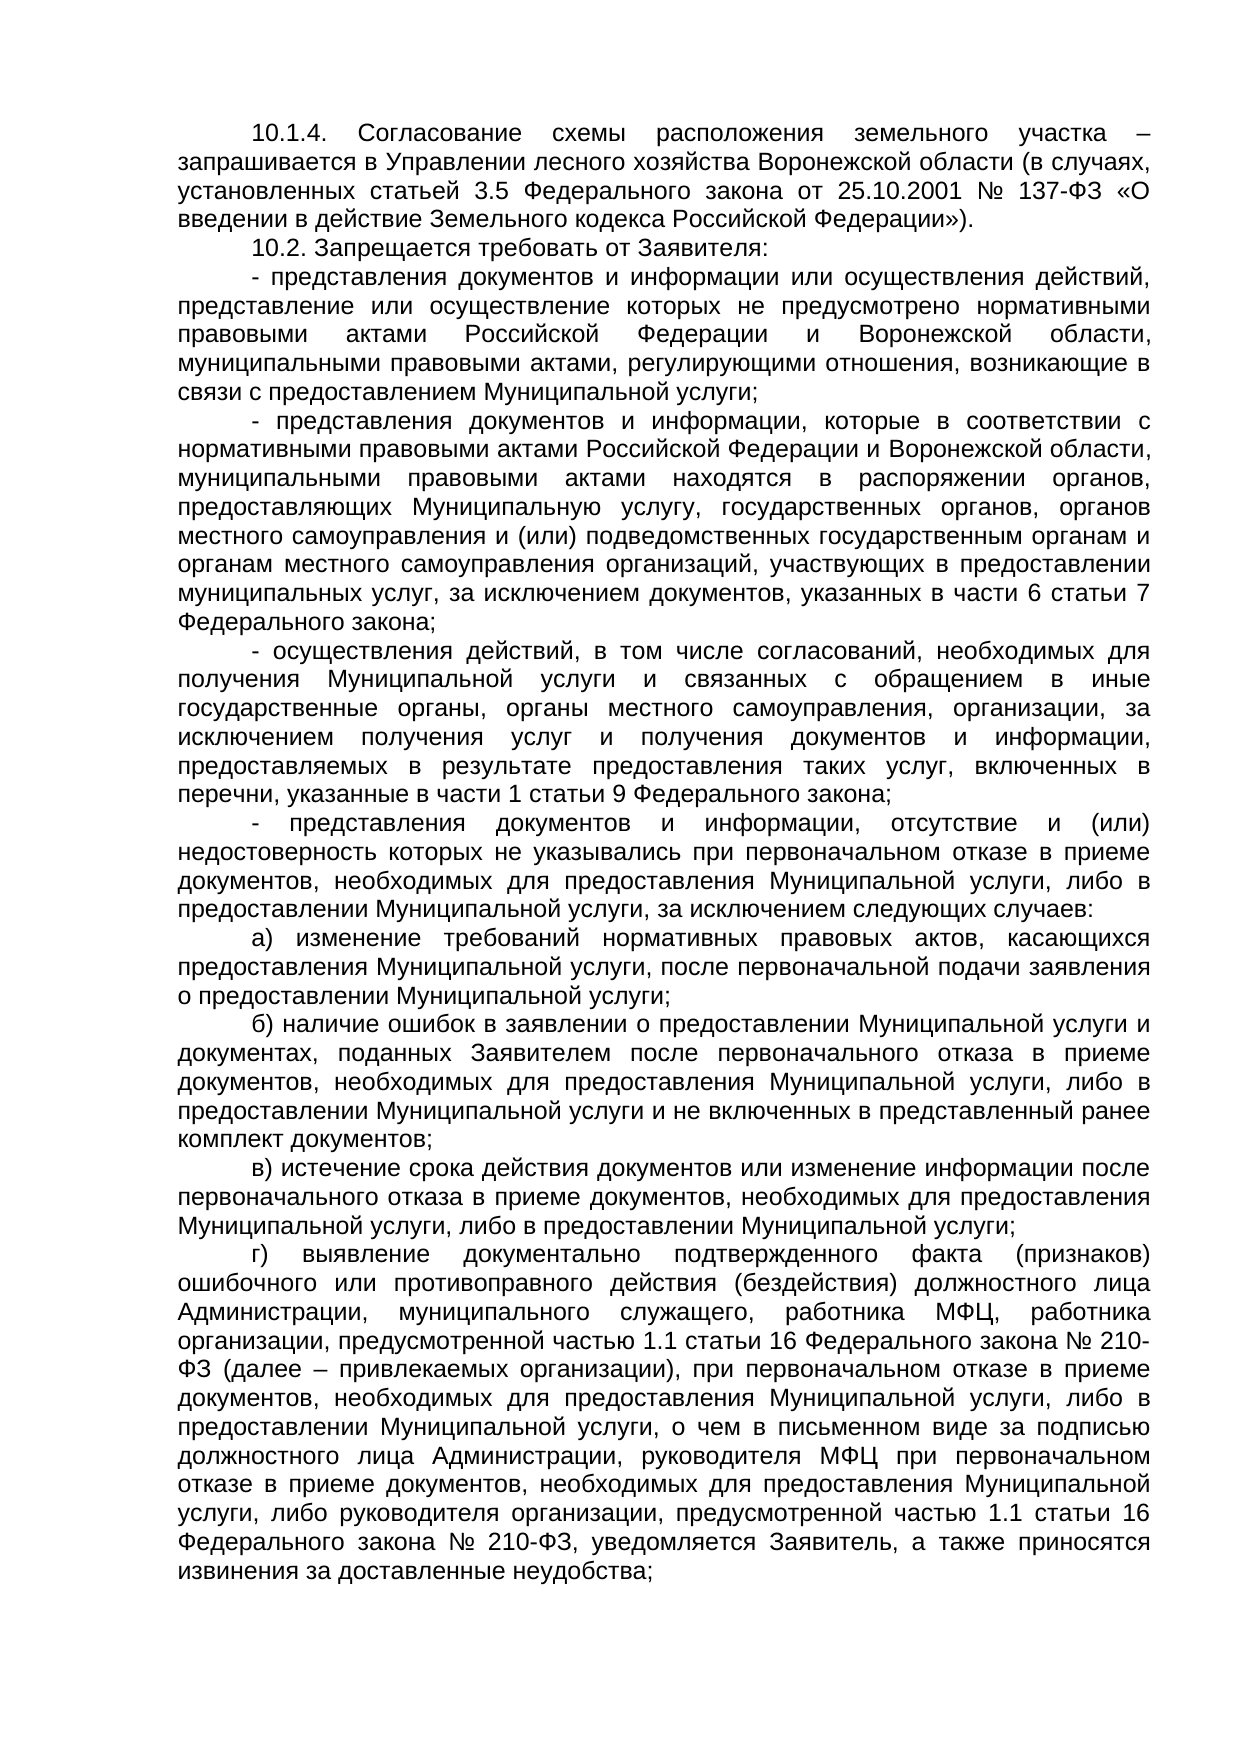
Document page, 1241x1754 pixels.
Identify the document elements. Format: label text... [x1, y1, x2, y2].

text - представления документов и информации или осуществления действий, представление или осуществление которых не предусмотрено нормативными правовыми актами Российской Федерации и Воронежской области, муниципальными правовыми актами, регулирующими отношения, возникающие в связи с предоставлением Муниципальной услуги; [177, 262, 1152, 406]
text - представления документов и информации, которые в соответствии с нормативными правовыми актами Российской Федерации и Воронежской области, муниципальными правовыми актами находятся в распоряжении органов, предоставляющих Муниципальную услугу, государственных органов, органов местного самоуправления и (или) подведомственных государственным органам и органам местного самоуправления организаций, участвующих в предоставлении муниципальных услуг, за исключением документов, указанных в части 6 статьи 7 Федерального закона; [177, 406, 1152, 636]
text - осуществления действий, в том числе согласований, необходимых для получения Муниципальной услуги и связанных с обращением в иные государственные органы, органы местного самоуправления, организации, за исключением получения услуг и получения документов и информации, предоставляемых в результате предоставления таких услуг, включенных в перечни, указанные в части 1 статьи 9 Федерального закона; [177, 636, 1152, 808]
text а) изменение требований нормативных правовых актов, касающихся предоставления Муниципальной услуги, после первоначальной подачи заявления о предоставлении Муниципальной услуги; [177, 923, 1152, 1009]
text б) наличие ошибок в заявлении о предоставлении Муниципальной услуги и документах, поданных Заявителем после первоначального отказа в приеме документов, необходимых для предоставления Муниципальной услуги, либо в предоставлении Муниципальной услуги и не включенных в представленный ранее комплект документов; [177, 1009, 1152, 1153]
text - представления документов и информации, отсутствие и (или) недостоверность которых не указывались при первоначальном отказе в приеме документов, необходимых для предоставления Муниципальной услуги, либо в предоставлении Муниципальной услуги, за исключением следующих случаев: [177, 808, 1152, 923]
text в) истечение срока действия документов или изменение информации после первоначального отказа в приеме документов, необходимых для предоставления Муниципальной услуги, либо в предоставлении Муниципальной услуги; [177, 1153, 1152, 1239]
text г) выявление документально подтвержденного факта (признаков) ошибочного или противоправного действия (бездействия) должностного лица Администрации, муниципального служащего, работника МФЦ, работника организации, предусмотренной частью 1.1 статьи 16 Федерального закона № 210-ФЗ (далее – привлекаемых организации), при первоначальном отказе в приеме документов, необходимых для предоставления Муниципальной услуги, либо в предоставлении Муниципальной услуги, о чем в письменном виде за подписью должностного лица Администрации, руководителя МФЦ при первоначальном отказе в приеме документов, необходимых для предоставления Муниципальной услуги, либо руководителя организации, предусмотренной частью 1.1 статьи 16 Федерального закона № 210-ФЗ, уведомляется Заявитель, а также приносятся извинения за доставленные неудобства; [177, 1239, 1152, 1584]
text 10.2. Запрещается требовать от Заявителя: [177, 233, 1152, 262]
text 10.1.4. Согласование схемы расположения земельного участка – запрашивается в Управлении лесного хозяйства Воронежской области (в случаях, установленных статьей 3.5 Федерального закона от 25.10.2001 № 137-ФЗ «О введении в действие Земельного кодекса Российской Федерации»). [177, 118, 1152, 233]
